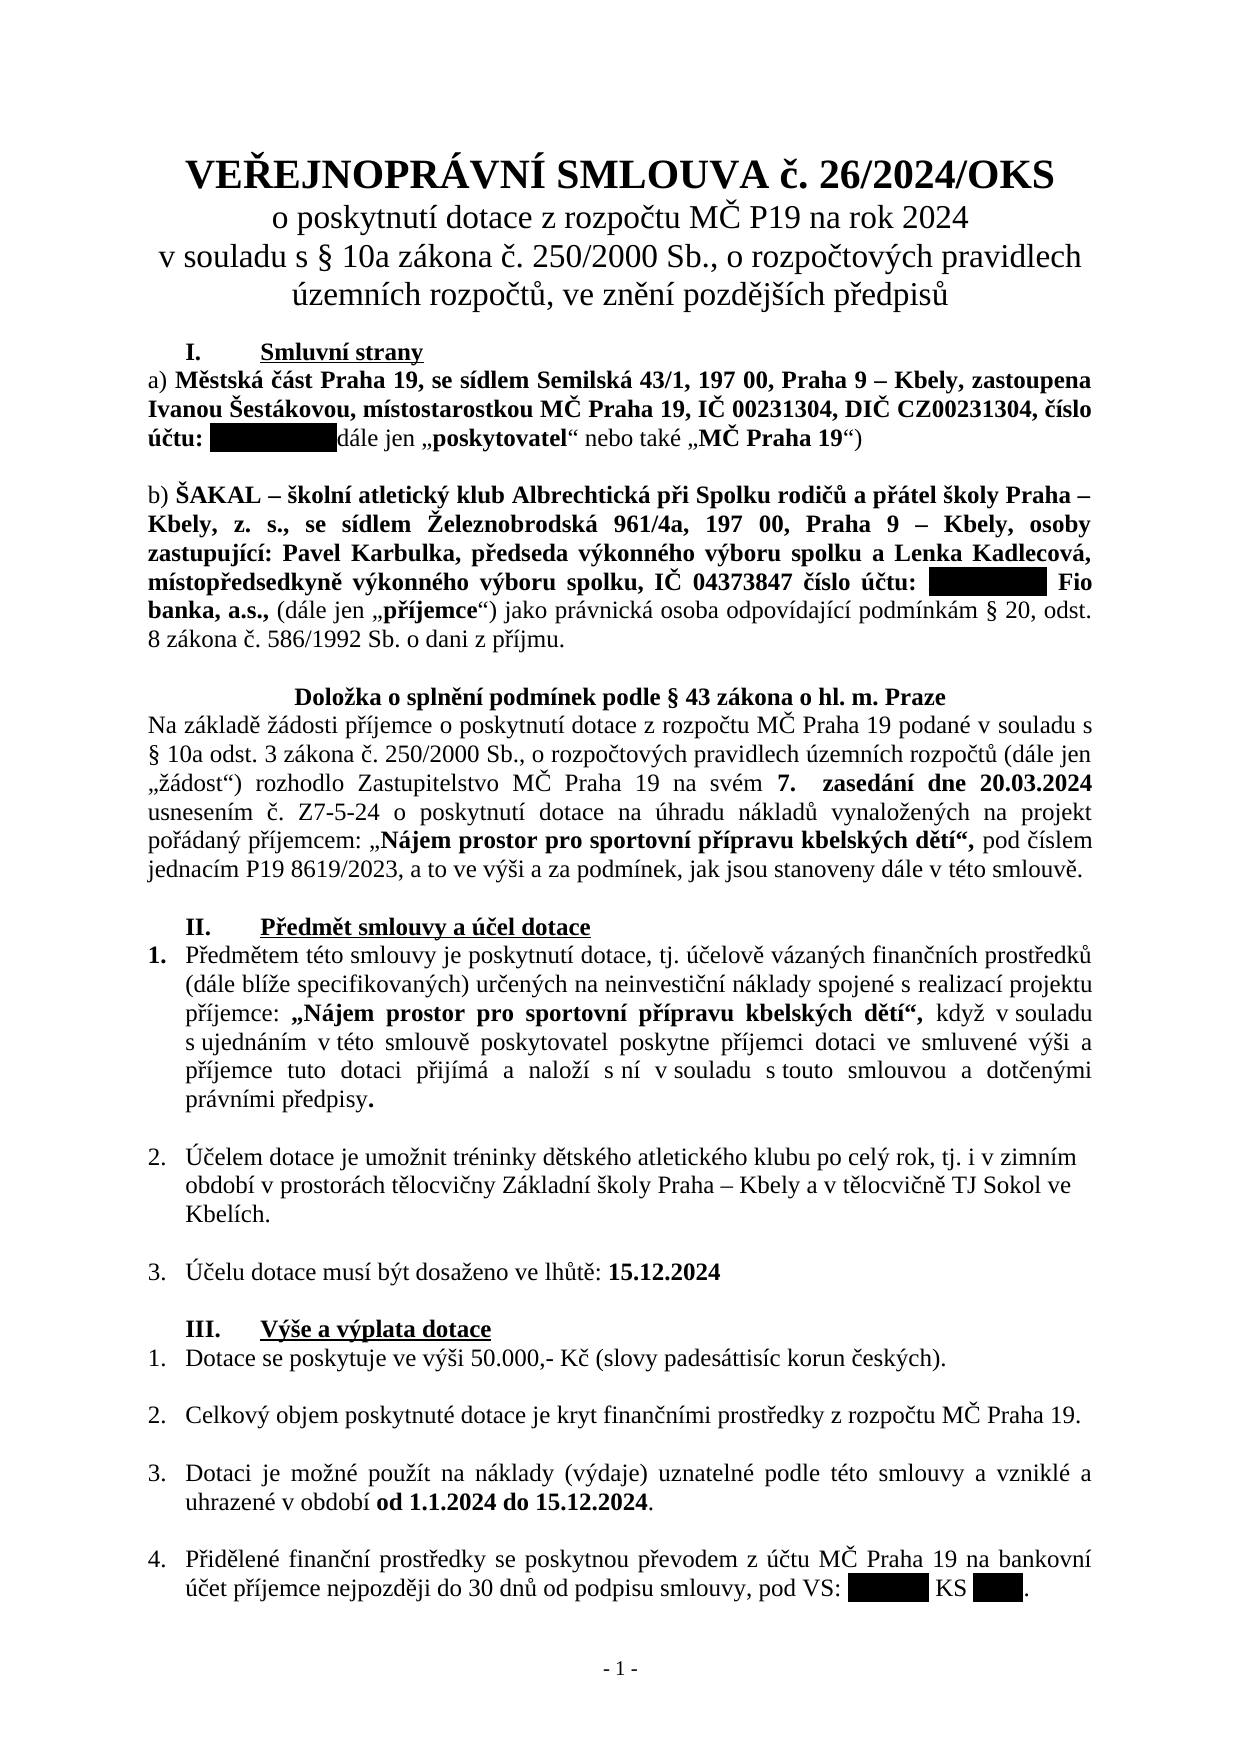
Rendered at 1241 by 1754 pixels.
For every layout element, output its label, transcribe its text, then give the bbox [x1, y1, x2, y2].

list Účelu dotace musí být dosaženo ve lhůtě: 15.12.2024 [148, 1257, 1092, 1286]
list Předmět smlouvy a účel dotace [185, 912, 1092, 941]
list Celkový objem poskytnuté dotace je kryt finančními prostředky z rozpočtu MČ Praha 19. [148, 1401, 1092, 1429]
list Výše a výplata dotace [185, 1314, 1092, 1343]
list Předmětem této smlouvy je poskytnutí dotace, tj. účelově vázaných finančních prostředků (dále blíže specifikovaných) určených na neinvestiční náklady spojené s realizací projektu příjemce: „Nájem prostor pro sportovní přípravu kbelských dětí“, když v souladu s ujednáním v této smlouvě poskytovatel poskytne příjemci dotaci ve smluvené výši a příjemce tuto dotaci přijímá a naloží s ní v souladu s touto smlouvou a dotčenými právními předpisy. [148, 941, 1092, 1113]
list Dotaci je možné použít na náklady (výdaje) uznatelné podle této smlouvy a vzniklé a uhrazené v období od 1.1.2024 do 15.12.2024. [148, 1458, 1092, 1516]
list Smluvní strany [185, 337, 1092, 366]
text o poskytnutí dotace z rozpočtu MČ P19 na rok 2024 [148, 198, 1092, 236]
text v souladu s § 10a zákona č. 250/2000 Sb., o rozpočtových pravidlech územních rozpočtů, ve znění pozdějších předpisů [148, 236, 1092, 313]
list Účelem dotace je umožnit tréninky dětského atletického klubu po celý rok, tj. i v zimním období v prostorách tělocvičny Základní školy Praha – Kbely a v tělocvičně TJ Sokol ve Kbelích. [148, 1142, 1092, 1228]
text Na základě žádosti příjemce o poskytnutí dotace z rozpočtu MČ Praha 19 podané v souladu s § 10a odst. 3 zákona č. 250/2000 Sb., o rozpočtových pravidlech územních rozpočtů (dále jen „žádost“) rozhodlo Zastupitelstvo MČ Praha 19 na svém 7. zasedání dne 20.03.2024 usnesením č. Z7-5-24 o poskytnutí dotace na úhradu nákladů vynaložených na projekt pořádaný příjemcem: „Nájem prostor pro sportovní přípravu kbelských dětí“, pod číslem jednacím P19 8619/2023, a to ve výši a za podmínek, jak jsou stanoveny dále v této smlouvě. [148, 711, 1092, 883]
text Doložka o splnění podmínek podle § 43 zákona o hl. m. Praze [148, 682, 1092, 711]
text b) ŠAKAL – školní atletický klub Albrechtická při Spolku rodičů a přátel školy Praha – Kbely, z. s., se sídlem Železnobrodská 961/4a, 197 00, Praha 9 – Kbely, osoby zastupující: Pavel Karbulka, předseda výkonného výboru spolku a Lenka Kadlecová, místopředsedkyně výkonného výboru spolku, IČ 04373847 číslo účtu: xxxxxxxxx, Fio banka, a.s., (dále jen „příjemce“) jako právnická osoba odpovídající podmínkám § 20, odst. 8 zákona č. 586/1992 Sb. o dani z příjmu. [148, 481, 1092, 653]
title VEŘEJNOPRÁVNÍ SMLOUVA č. 26/2024/OKS [148, 150, 1092, 198]
list Dotace se poskytuje ve výši 50.000,- Kč (slovy padesáttisíc korun českých). [148, 1343, 1092, 1372]
list Přidělené finanční prostředky se poskytnou převodem z účtu MČ Praha 19 na bankovní účet příjemce nejpozději do 30 dnů od podpisu smlouvy, pod VS: xxxxxx, KS xxxx. [148, 1544, 1092, 1602]
text a) Městská část Praha 19, se sídlem Semilská 43/1, 197 00, Praha 9 – Kbely, zastoupena Ivanou Šestákovou, místostarostkou MČ Praha 19, IČ 00231304, DIČ CZ00231304, číslo účtu: xxxxxxxxx (dále jen „poskytovatel“ nebo také „MČ Praha 19“) [148, 366, 1092, 452]
